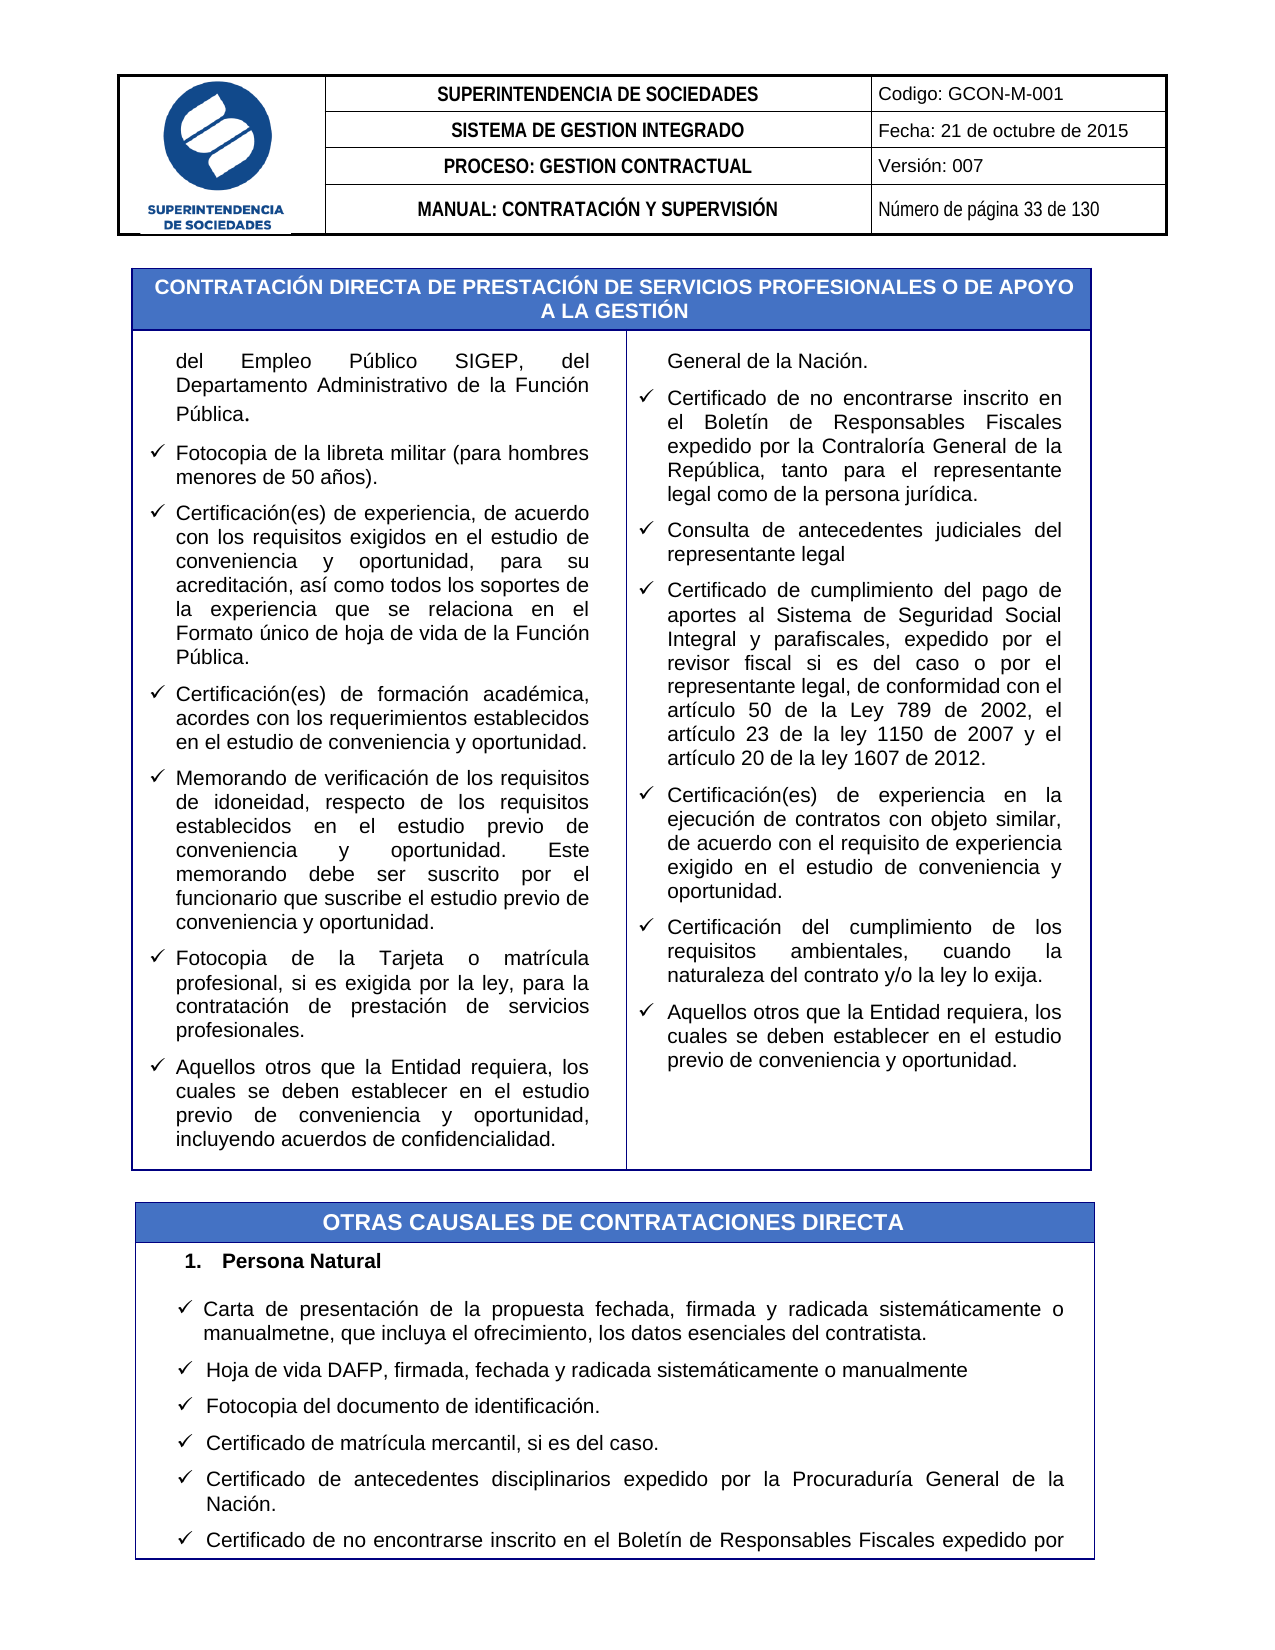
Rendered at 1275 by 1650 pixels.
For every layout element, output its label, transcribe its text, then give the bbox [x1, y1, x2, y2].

table_header OTRAS CAUSALES DE CONTRATACIONES DIRECTA [136, 1203, 1094, 1242]
table_header CONTRATACIÓN DIRECTA DE PRESTACIÓN DE SERVICIOS PROFESIONALES O DE APOYO A LA GESTIÓN [133, 269, 1090, 329]
picture [140, 77, 291, 234]
